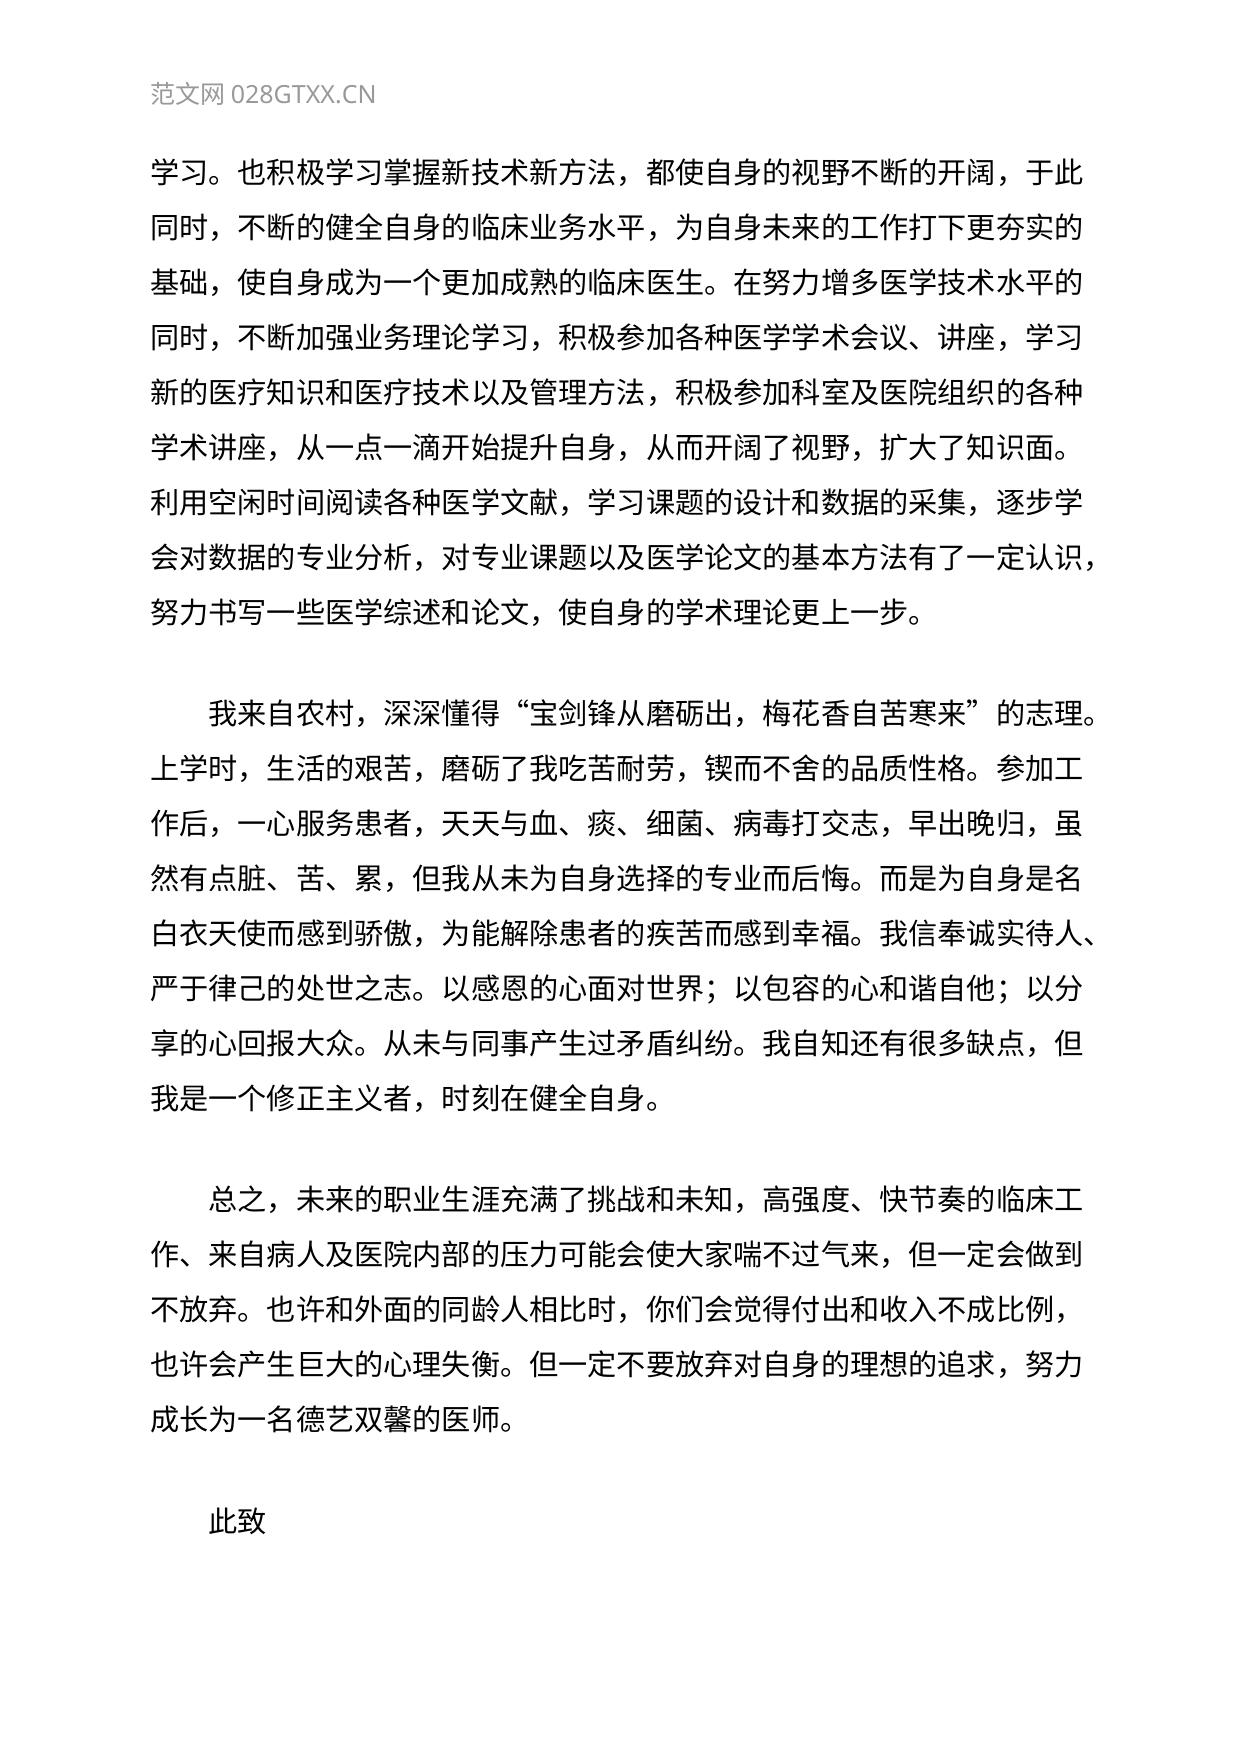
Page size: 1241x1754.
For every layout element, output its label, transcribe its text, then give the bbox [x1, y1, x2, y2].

text 总之，未来的职业生涯充满了挑战和未知，高强度、快节奏的临床工作、来自病人及医院内部的压力可能会使大家喘不过气来，但一定会做到不放弃。也许和外面的同龄人相比时，你们会觉得付出和收入不成比例，也许会产生巨大的心理失衡。但一定不要放弃对自身的理想的追求，努力成长为一名德艺双馨的医师。 [150, 1177, 1090, 1439]
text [150, 150, 1090, 631]
text 此致 [150, 1498, 1090, 1541]
text 我来自农村，深深懂得“宝剑锋从磨砺出，梅花香自苦寒来”的志理。上学时，生活的艰苦，磨砺了我吃苦耐劳，锲而不舍的品质性格。参加工作后，一心服务患者，天天与血、痰、细菌、病毒打交志，早出晚归，虽然有点脏、苦、累，但我从未为自身选择的专业而后悔。而是为自身是名白衣天使而感到骄傲，为能解除患者的疾苦而感到幸福。我信奉诚实待人、严于律己的处世之志。以感恩的心面对世界；以包容的心和谐自他；以分享的心回报大众。从未与同事产生过矛盾纠纷。我自知还有很多缺点，但我是一个修正主义者，时刻在健全自身。 [150, 691, 1090, 1117]
